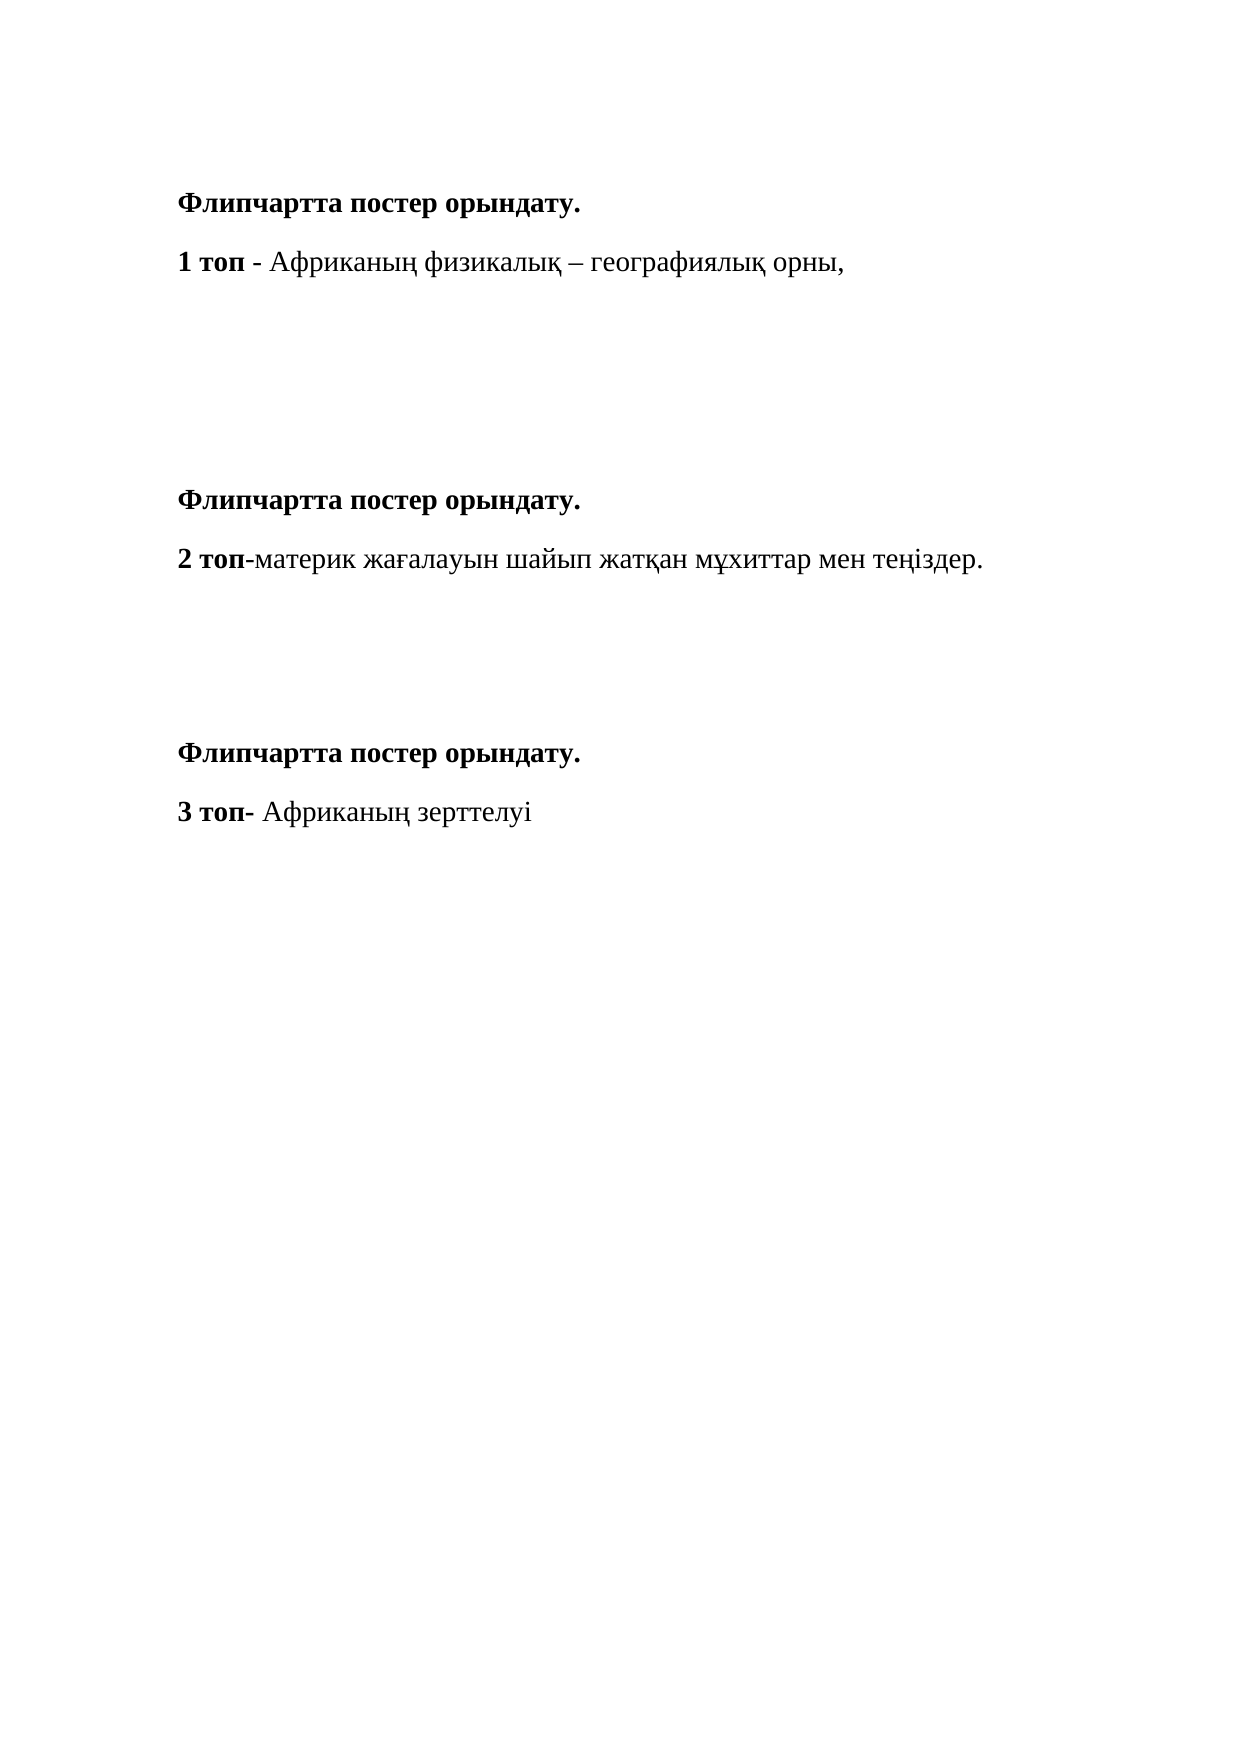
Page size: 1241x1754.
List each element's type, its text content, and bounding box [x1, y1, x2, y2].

text Флипчартта постер орындату. [177, 185, 1152, 219]
text 2 топ-материк жағалауын шайып жатқан мұхиттар мен теңіздер. [177, 541, 1152, 575]
text Флипчартта постер орындату. [177, 482, 1152, 516]
text 1 топ - Африканың физикалық – географиялық орны, [177, 244, 1152, 278]
text Флипчартта постер орындату. [177, 735, 1152, 768]
text 3 топ- Африканың зерттелуі [177, 794, 1152, 828]
